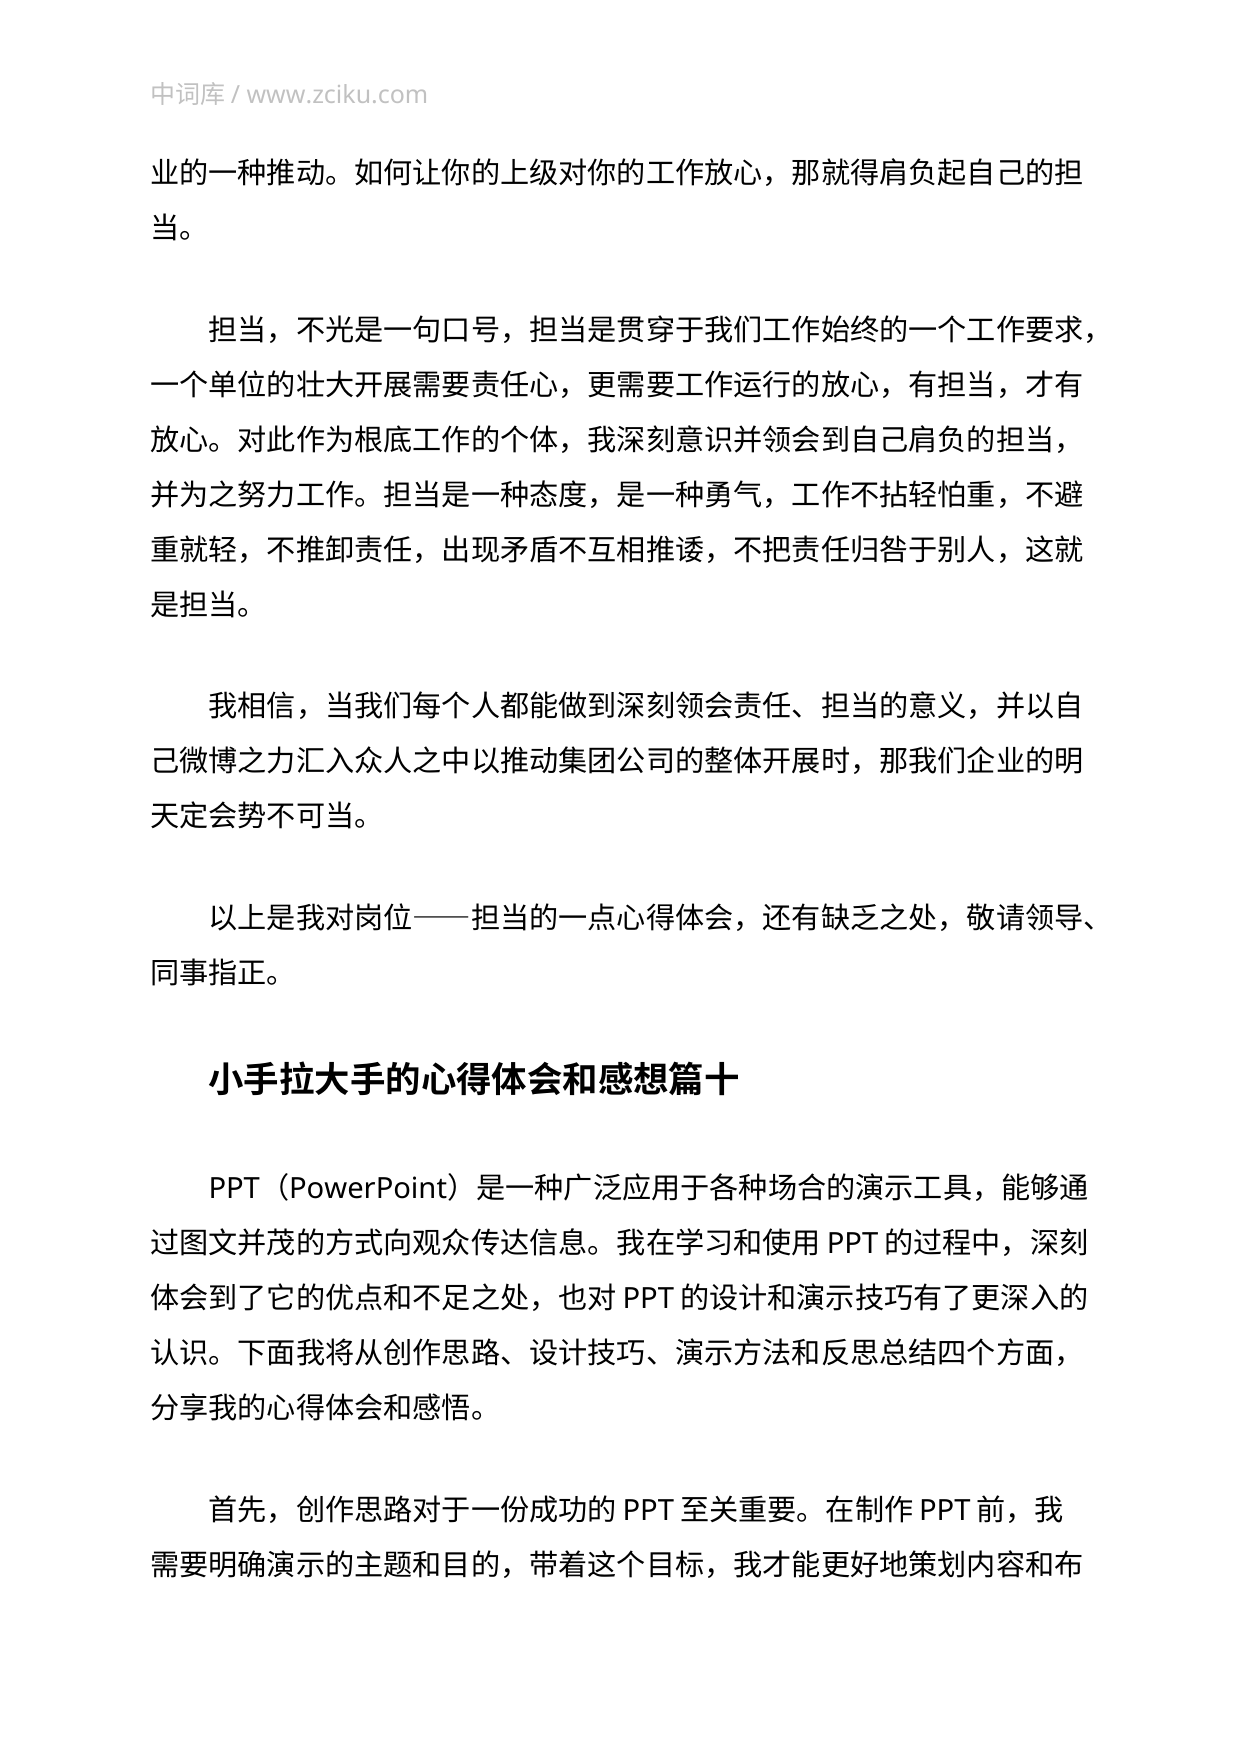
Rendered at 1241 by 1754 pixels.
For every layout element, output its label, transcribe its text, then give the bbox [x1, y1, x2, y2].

text 我相信，当我们每个人都能做到深刻领会责任、担当的意义，并以自己微博之力汇入众人之中以推动集团公司的整体开展时，那我们企业的明天定会势不可当。 [150, 683, 1090, 835]
text 以上是我对岗位——担当的一点心得体会，还有缺乏之处，敬请领导、同事指正。 [150, 894, 1090, 992]
text 担当，不光是一句口号，担当是贯穿于我们工作始终的一个工作要求，一个单位的壮大开展需要责任心，更需要工作运行的放心，有担当，才有放心。对此作为根底工作的个体，我深刻意识并领会到自己肩负的担当，并为之努力工作。担当是一种态度，是一种勇气，工作不拈轻怕重，不避重就轻，不推卸责任，出现矛盾不互相推诿，不把责任归咎于别人，这就是担当。 [150, 307, 1090, 623]
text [150, 150, 1090, 247]
text PPT（PowerPoint）是一种广泛应用于各种场合的演示工具，能够通过图文并茂的方式向观众传达信息。我在学习和使用PPT的过程中，深刻体会到了它的优点和不足之处，也对PPT的设计和演示技巧有了更深入的认识。下面我将从创作思路、设计技巧、演示方法和反思总结四个方面，分享我的心得体会和感悟。 [150, 1164, 1090, 1427]
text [150, 1486, 1090, 1583]
text 小手拉大手的心得体会和感想篇十 [150, 1051, 1090, 1102]
